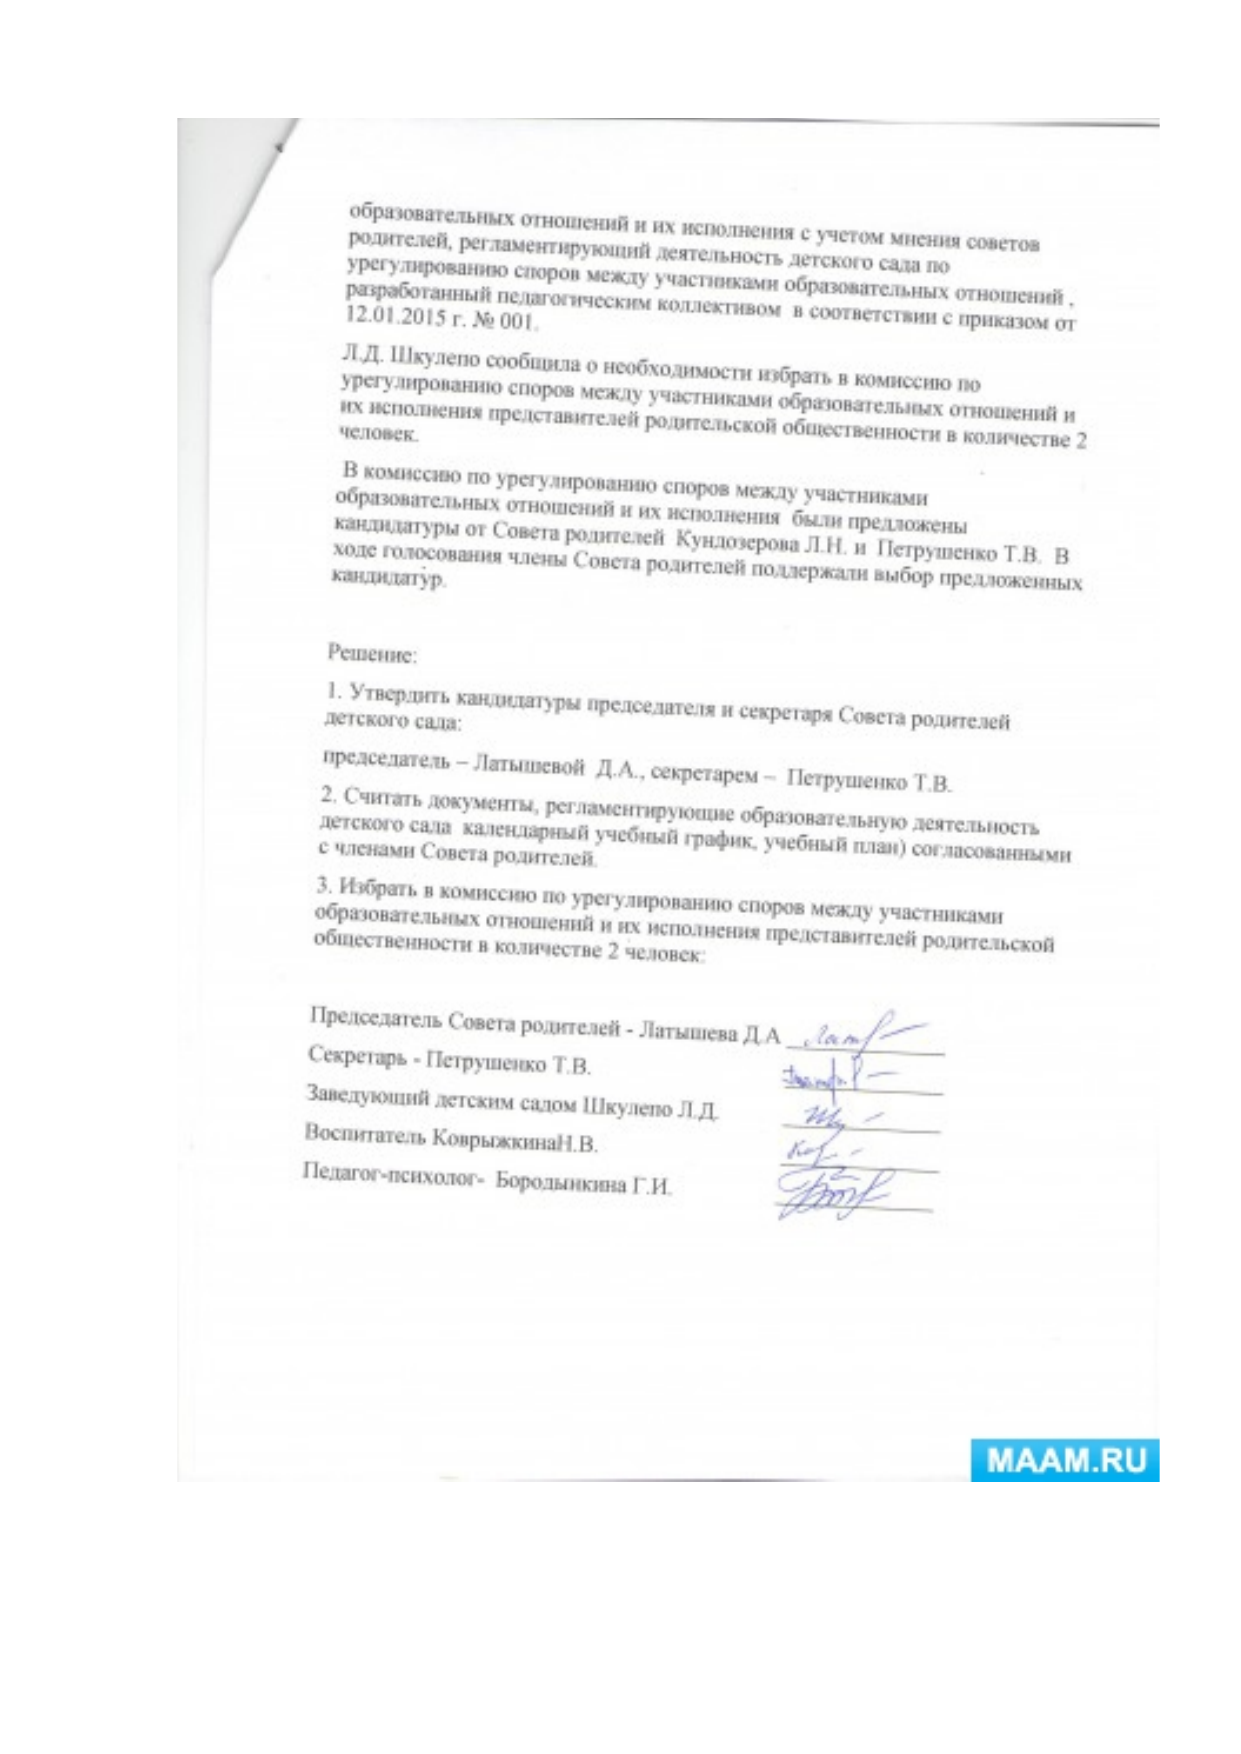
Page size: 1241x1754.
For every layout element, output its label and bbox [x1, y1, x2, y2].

picture [177, 118, 1160, 1482]
